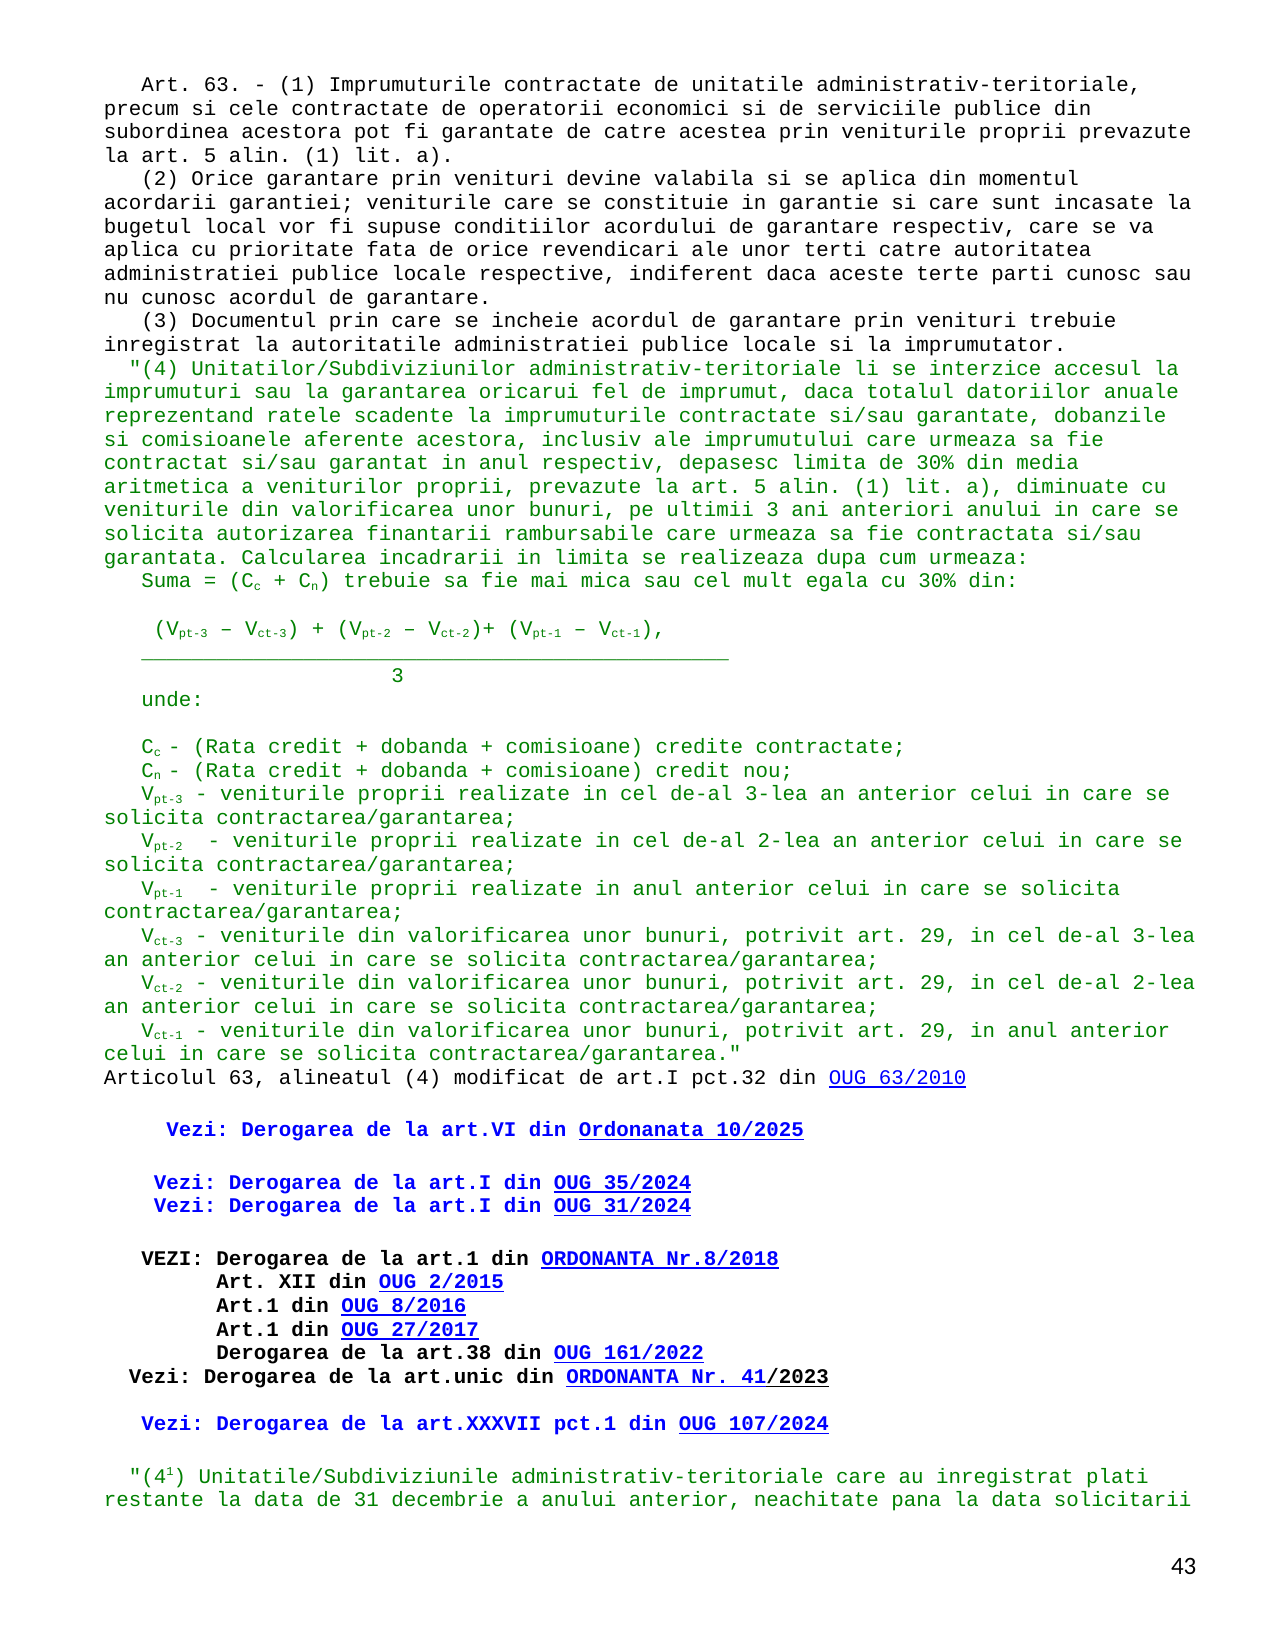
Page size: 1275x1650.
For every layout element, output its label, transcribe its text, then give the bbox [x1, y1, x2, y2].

text Articolul 63, alineatul (4) modificat de art.I pct.32 din OUG 63/2010 [103, 1067, 1196, 1091]
text 3 unde: [103, 665, 1196, 736]
text VEZI: Derogarea de la art.1 din ORDONANTA Nr.8/2018 [103, 1248, 1196, 1271]
text Vezi: Derogarea de la art.I din OUG 31/2024 [103, 1195, 1196, 1219]
text Art.1 din OUG 27/2017 [103, 1319, 1196, 1342]
text Vezi: Derogarea de la art.VI din Ordonanata 10/2025 [103, 1119, 1196, 1143]
text Art.1 din OUG 8/2016 [103, 1295, 1196, 1319]
text "(4) Unitatilor/Subdiviziunilor administrativ-teritoriale li se interzice accesul la imprumuturi sau la garantarea oricarui fel de imprumut, daca totalul datoriilor anuale reprezentand ratele scadente la imprumuturile contractate si/sau garantate, dobanzile si comisioanele aferente acestora, inclusiv ale imprumutului care urmeaza sa fie contractat si/sau garantat in anul respectiv, depasesc limita de 30% din media aritmetica a veniturilor proprii, prevazute la art. 5 alin. (1) lit. a), diminuate cu veniturile din valorificarea unor bunuri, pe ultimii 3 ani anteriori anului in care se solicita autorizarea finantarii rambursabile care urmeaza sa fie contractata si/sau garantata. Calcularea incadrarii in limita se realizeaza dupa cum urmeaza: [103, 358, 1196, 570]
text _______________________________________________ [103, 641, 1196, 665]
text Suma = (Cc + Cn) trebuie sa fie mai mica sau cel mult egala cu 30% din: [103, 570, 1196, 594]
text Art. XII din OUG 2/2015 [103, 1271, 1196, 1295]
text Vezi: Derogarea de la art.I din OUG 35/2024 [103, 1172, 1196, 1195]
text Vezi: Derogarea de la art.XXXVII pct.1 din OUG 107/2024 [103, 1413, 1196, 1437]
text (2) Orice garantare prin venituri devine valabila si se aplica din momentul acordarii garantiei; veniturile care se constituie in garantie si care sunt incasate la bugetul local vor fi supuse conditiilor acordului de garantare respectiv, care se va aplica cu prioritate fata de orice revendicari ale unor terti catre autoritatea administratiei publice locale respective, indiferent daca aceste terte parti cunosc sau nu cunosc acordul de garantare. [103, 168, 1196, 310]
text (Vpt-3 – Vct-3) + (Vpt-2 – Vct-2)+ (Vpt-1 – Vct-1), [103, 594, 1196, 641]
text Vezi: Derogarea de la art.unic din ORDONANTA Nr. 41/2023 [103, 1366, 1196, 1390]
text Cc - (Rata credit + dobanda + comisioane) credite contractate; Cn - (Rata credit + dobanda + comisioane) credit nou; Vpt-3 - veniturile proprii realizate in cel de-al 3-lea an anterior celui in care se solicita contractarea/garantarea; Vpt-2 - veniturile proprii realizate in cel de-al 2-lea an anterior celui in care se solicita contractarea/garantarea; Vpt-1 - veniturile proprii realizate in anul anterior celui in care se solicita contractarea/garantarea; Vct-3 - veniturile din valorificarea unor bunuri, potrivit art. 29, in cel de-al 3-lea an anterior celui in care se solicita contractarea/garantarea; Vct-2 - veniturile din valorificarea unor bunuri, potrivit art. 29, in cel de-al 2-lea an anterior celui in care se solicita contractarea/garantarea; Vct-1 - veniturile din valorificarea unor bunuri, potrivit art. 29, in anul anterior celui in care se solicita contractarea/garantarea." [103, 736, 1196, 1067]
text (3) Documentul prin care se incheie acordul de garantare prin venituri trebuie inregistrat la autoritatile administratiei publice locale si la imprumutator. [103, 310, 1196, 358]
text Derogarea de la art.38 din OUG 161/2022 [103, 1342, 1196, 1366]
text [103, 1466, 1196, 1513]
text Art. 63. - (1) Imprumuturile contractate de unitatile administrativ-teritoriale, precum si cele contractate de operatorii economici si de serviciile publice din subordinea acestora pot fi garantate de catre acestea prin veniturile proprii prevazute la art. 5 alin. (1) lit. a). [103, 74, 1196, 168]
